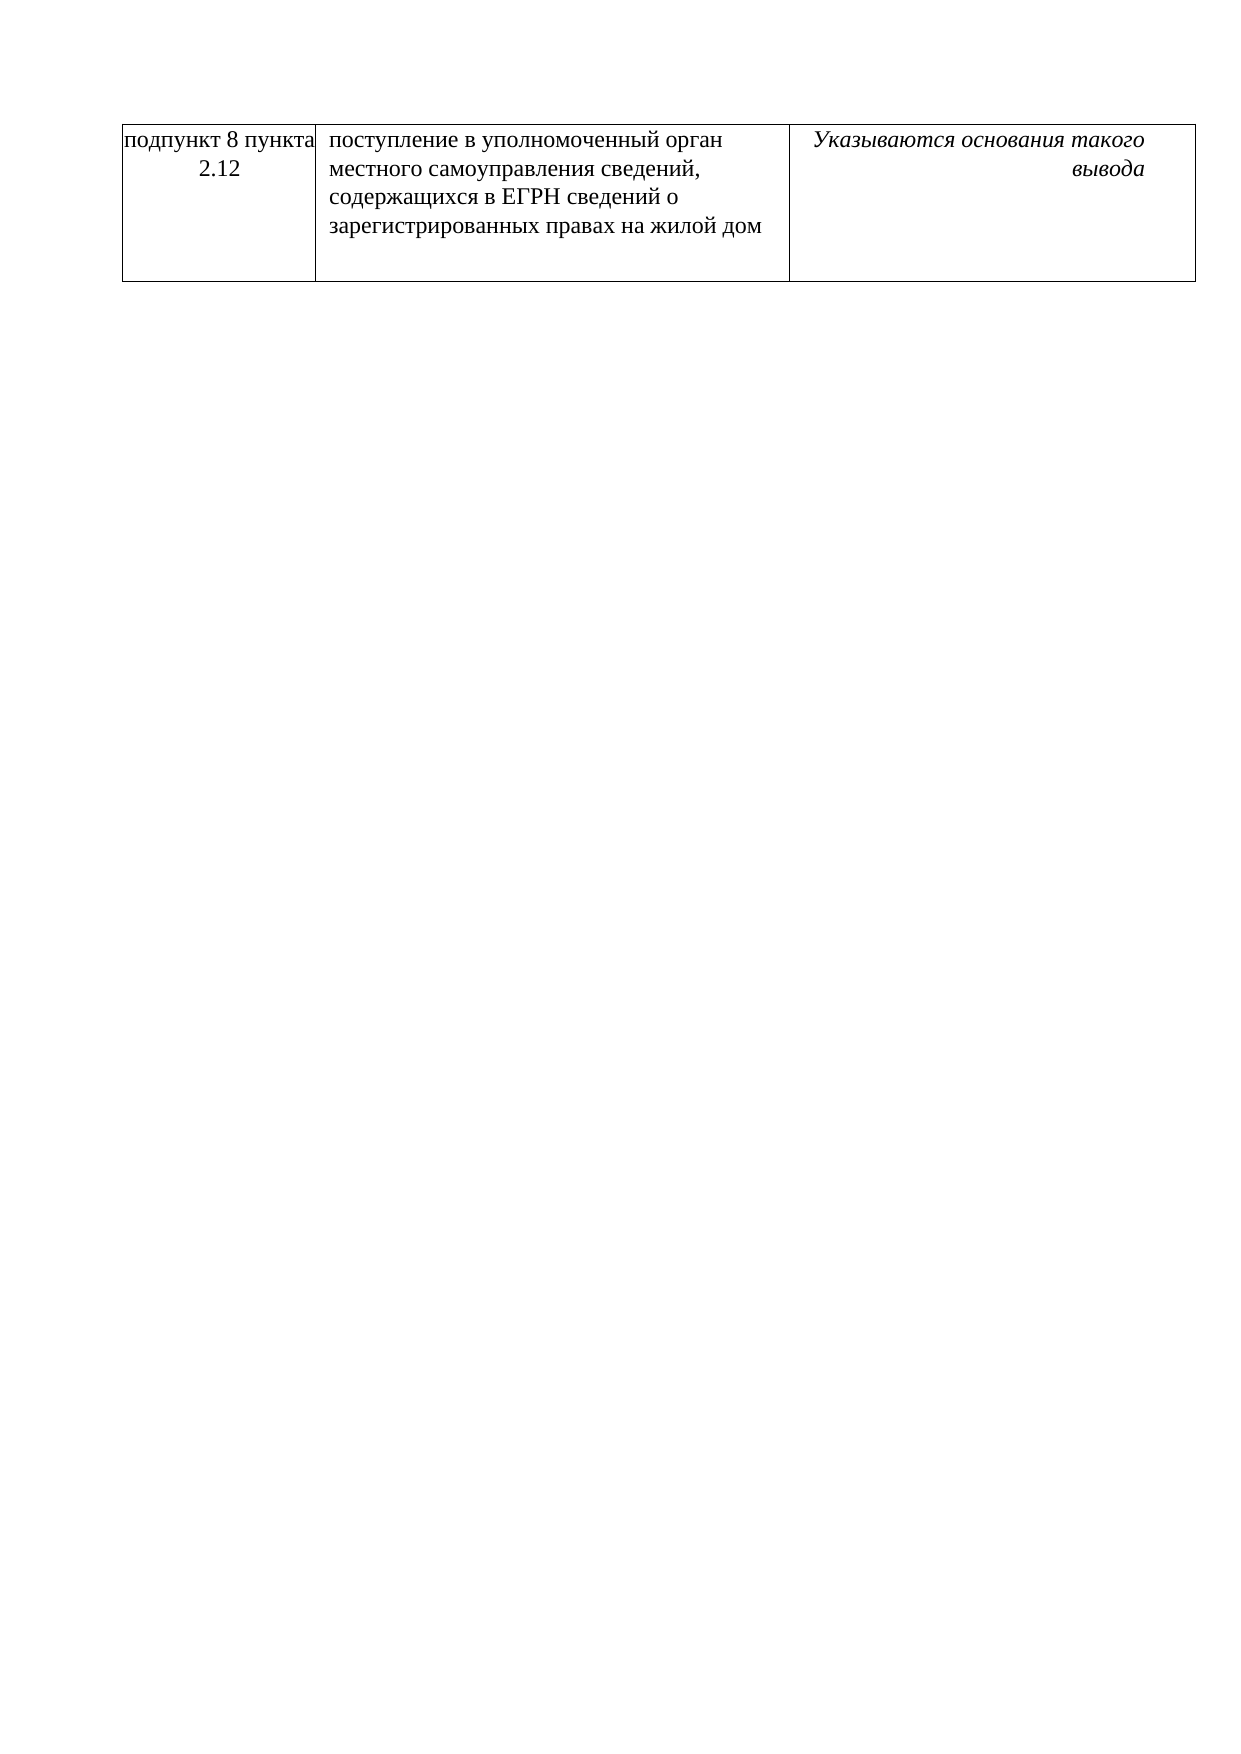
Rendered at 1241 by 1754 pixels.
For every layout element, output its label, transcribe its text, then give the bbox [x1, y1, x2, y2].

table_cell Указываются основания такого вывода [790, 125, 1195, 281]
table_cell подпункт 8 пункта 2.12 [123, 125, 315, 281]
table_cell поступление в уполномоченный орган местного самоуправления сведений, содержащихся в ЕГРН сведений о зарегистрированных правах на жилой дом [316, 125, 789, 281]
